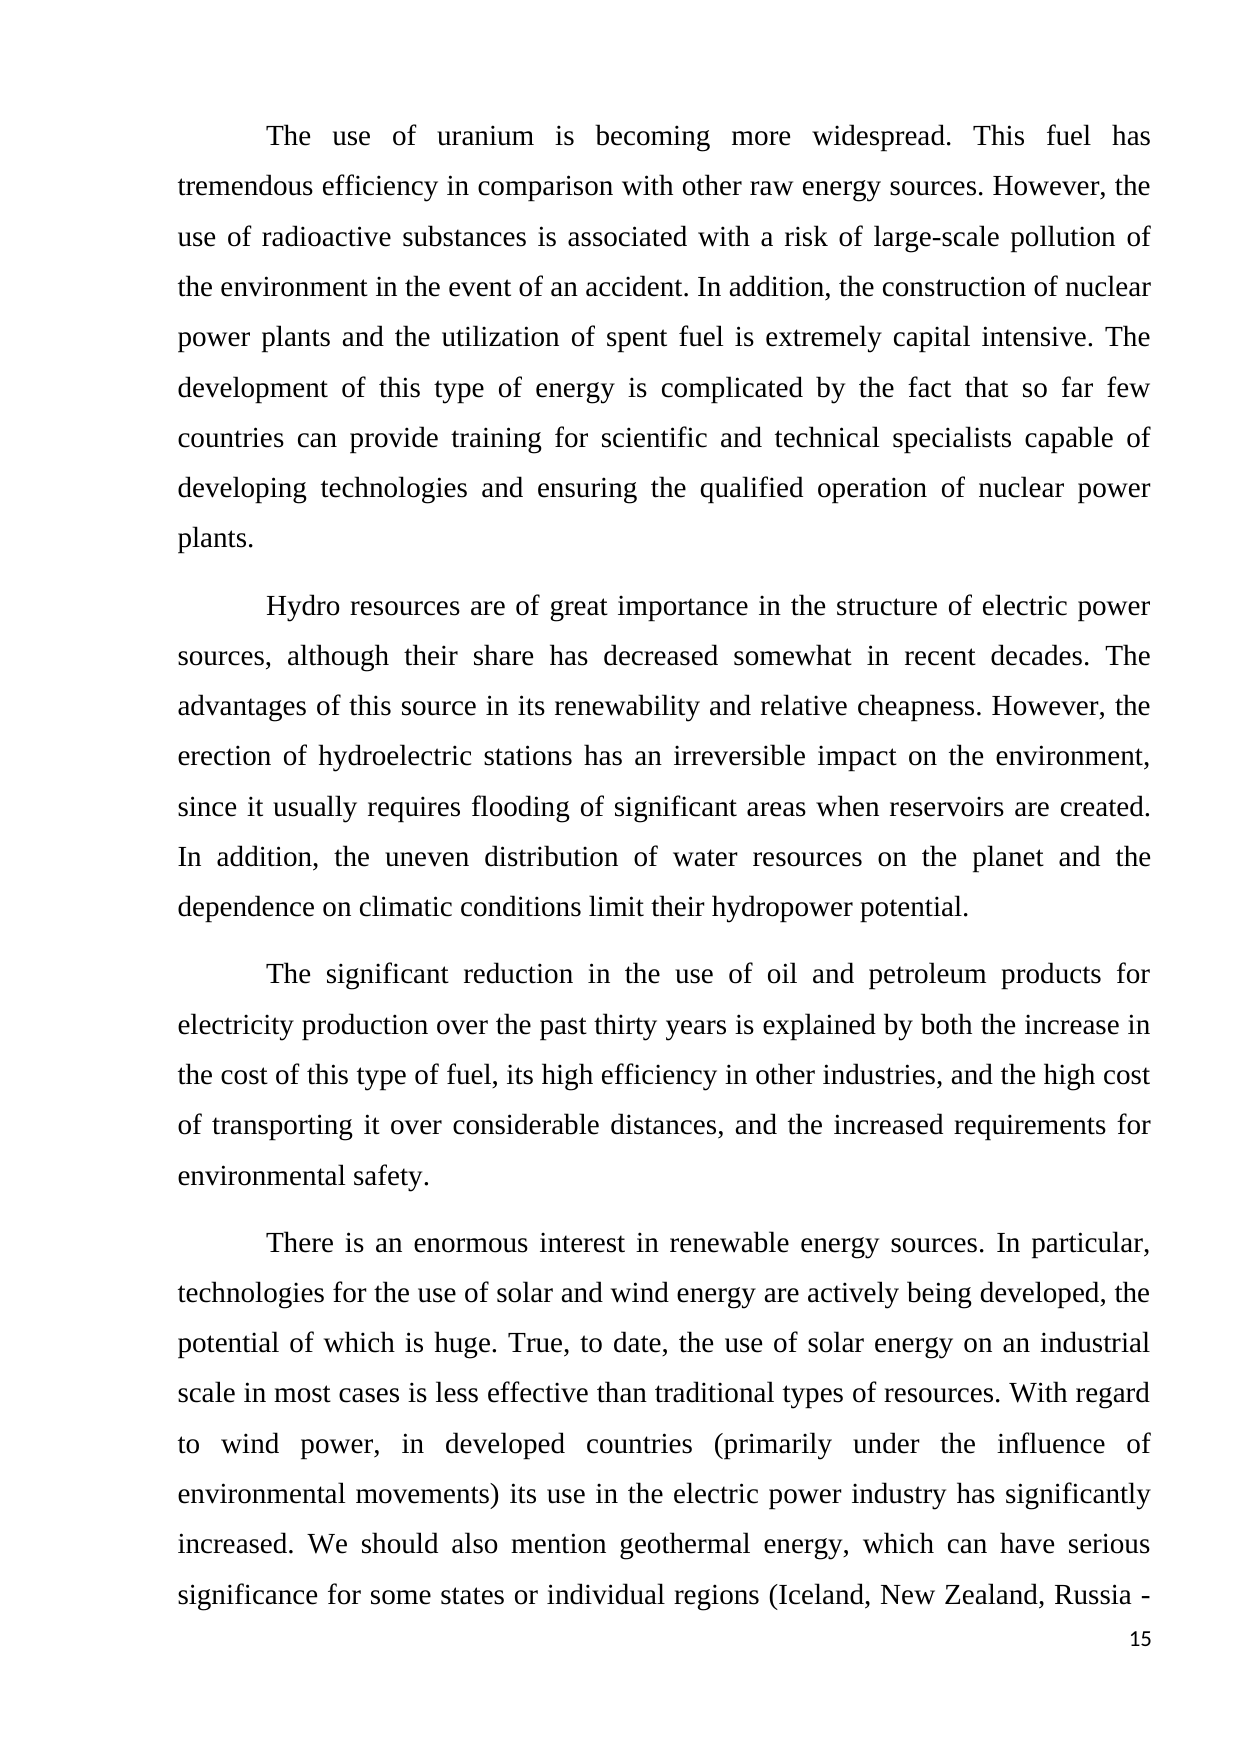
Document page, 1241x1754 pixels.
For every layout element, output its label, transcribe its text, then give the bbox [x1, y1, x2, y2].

text Hydro resources are of great importance in the structure of electric power sources, although their share has decreased somewhat in recent decades. The advantages of this source in its renewability and relative cheapness. However, the erection of hydroelectric stations has an irreversible impact on the environment, since it usually requires flooding of significant areas when reservoirs are created. In addition, the uneven distribution of water resources on the planet and the dependence on climatic conditions limit their hydropower potential. [177, 588, 1152, 923]
text The significant reduction in the use of oil and petroleum products for electricity production over the past thirty years is explained by both the increase in the cost of this type of fuel, its high efficiency in other industries, and the high cost of transporting it over considerable distances, and the increased requirements for environmental safety. [177, 956, 1152, 1191]
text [177, 1225, 1152, 1610]
text The use of uranium is becoming more widespread. This fuel has tremendous efficiency in comparison with other raw energy sources. However, the use of radioactive substances is associated with a risk of large-scale pollution of the environment in the event of an accident. In addition, the construction of nuclear power plants and the utilization of spent fuel is extremely capital intensive. The development of this type of energy is complicated by the fact that so far few countries can provide training for scientific and technical specialists capable of developing technologies and ensuring the qualified operation of nuclear power plants. [177, 118, 1152, 554]
